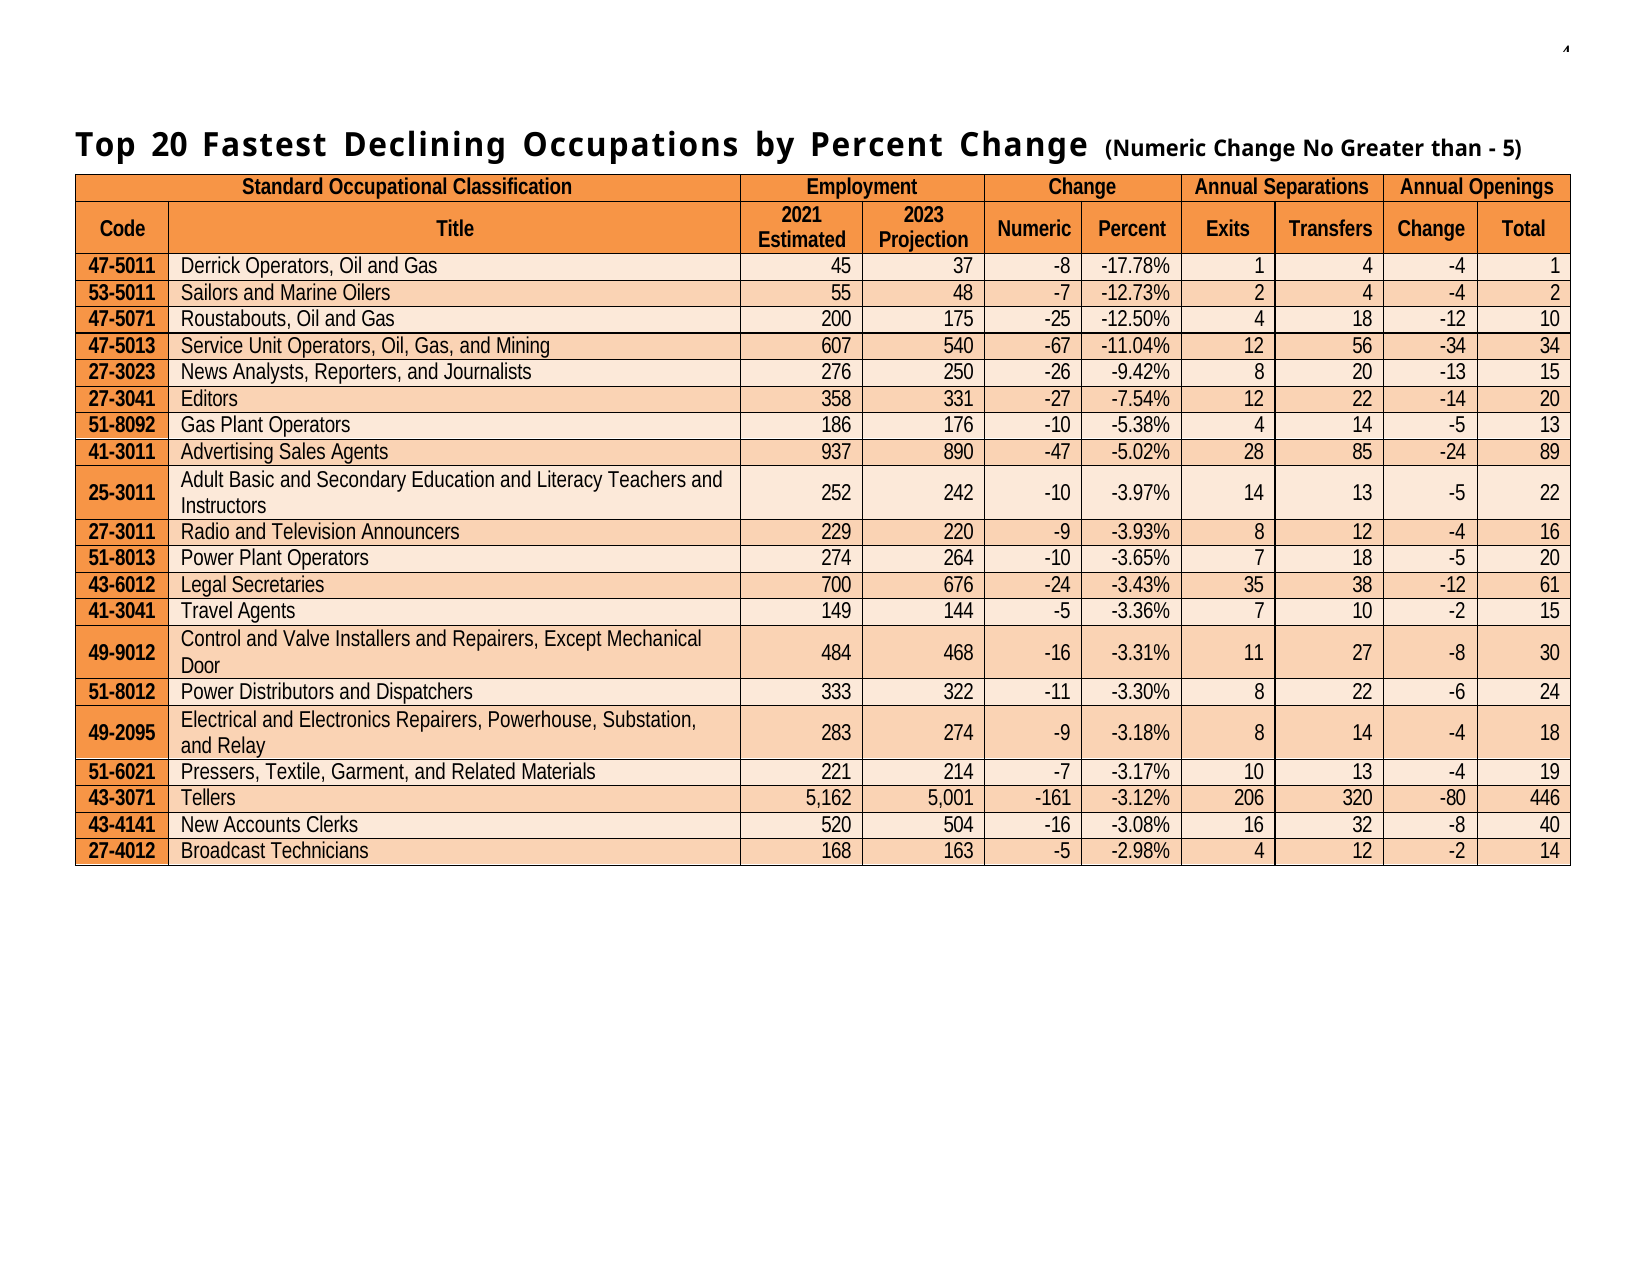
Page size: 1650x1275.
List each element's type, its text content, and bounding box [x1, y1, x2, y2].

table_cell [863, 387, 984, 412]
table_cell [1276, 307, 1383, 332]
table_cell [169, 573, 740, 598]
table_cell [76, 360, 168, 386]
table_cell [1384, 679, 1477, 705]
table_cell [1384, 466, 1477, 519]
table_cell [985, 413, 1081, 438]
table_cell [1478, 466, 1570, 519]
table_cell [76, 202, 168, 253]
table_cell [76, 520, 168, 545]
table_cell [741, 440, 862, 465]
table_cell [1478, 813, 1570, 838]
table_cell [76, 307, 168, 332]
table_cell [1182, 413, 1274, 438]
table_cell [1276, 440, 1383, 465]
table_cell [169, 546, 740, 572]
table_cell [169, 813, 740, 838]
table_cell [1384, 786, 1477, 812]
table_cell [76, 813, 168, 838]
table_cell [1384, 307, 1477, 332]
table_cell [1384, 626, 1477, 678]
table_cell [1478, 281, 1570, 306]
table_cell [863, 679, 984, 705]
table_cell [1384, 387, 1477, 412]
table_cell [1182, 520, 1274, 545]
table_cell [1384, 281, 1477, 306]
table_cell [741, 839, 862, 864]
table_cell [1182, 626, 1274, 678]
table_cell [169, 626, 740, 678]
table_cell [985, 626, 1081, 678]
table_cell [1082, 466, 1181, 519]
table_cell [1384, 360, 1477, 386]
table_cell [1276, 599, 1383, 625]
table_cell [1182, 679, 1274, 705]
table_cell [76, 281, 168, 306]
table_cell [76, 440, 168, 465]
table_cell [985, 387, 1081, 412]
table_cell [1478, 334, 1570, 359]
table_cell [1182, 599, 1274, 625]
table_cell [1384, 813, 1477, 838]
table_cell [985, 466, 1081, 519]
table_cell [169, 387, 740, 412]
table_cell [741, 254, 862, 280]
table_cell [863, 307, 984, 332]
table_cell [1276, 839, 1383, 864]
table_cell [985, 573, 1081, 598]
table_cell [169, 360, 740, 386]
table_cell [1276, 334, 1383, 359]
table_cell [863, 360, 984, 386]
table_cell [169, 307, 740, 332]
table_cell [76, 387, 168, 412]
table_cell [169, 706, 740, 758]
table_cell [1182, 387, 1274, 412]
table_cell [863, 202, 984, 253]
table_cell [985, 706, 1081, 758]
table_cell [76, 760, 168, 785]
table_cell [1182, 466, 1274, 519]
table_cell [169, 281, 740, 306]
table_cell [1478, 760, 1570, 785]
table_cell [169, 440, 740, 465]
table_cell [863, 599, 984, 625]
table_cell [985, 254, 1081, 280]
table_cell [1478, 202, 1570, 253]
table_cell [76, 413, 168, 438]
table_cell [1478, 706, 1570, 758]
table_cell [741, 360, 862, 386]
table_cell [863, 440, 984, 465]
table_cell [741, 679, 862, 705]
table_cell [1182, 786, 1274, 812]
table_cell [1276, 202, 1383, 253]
text Top 20 Fastest Declining Occupations by Percent Change (Numeric Change No Greater than - 5) [75, 121, 1608, 166]
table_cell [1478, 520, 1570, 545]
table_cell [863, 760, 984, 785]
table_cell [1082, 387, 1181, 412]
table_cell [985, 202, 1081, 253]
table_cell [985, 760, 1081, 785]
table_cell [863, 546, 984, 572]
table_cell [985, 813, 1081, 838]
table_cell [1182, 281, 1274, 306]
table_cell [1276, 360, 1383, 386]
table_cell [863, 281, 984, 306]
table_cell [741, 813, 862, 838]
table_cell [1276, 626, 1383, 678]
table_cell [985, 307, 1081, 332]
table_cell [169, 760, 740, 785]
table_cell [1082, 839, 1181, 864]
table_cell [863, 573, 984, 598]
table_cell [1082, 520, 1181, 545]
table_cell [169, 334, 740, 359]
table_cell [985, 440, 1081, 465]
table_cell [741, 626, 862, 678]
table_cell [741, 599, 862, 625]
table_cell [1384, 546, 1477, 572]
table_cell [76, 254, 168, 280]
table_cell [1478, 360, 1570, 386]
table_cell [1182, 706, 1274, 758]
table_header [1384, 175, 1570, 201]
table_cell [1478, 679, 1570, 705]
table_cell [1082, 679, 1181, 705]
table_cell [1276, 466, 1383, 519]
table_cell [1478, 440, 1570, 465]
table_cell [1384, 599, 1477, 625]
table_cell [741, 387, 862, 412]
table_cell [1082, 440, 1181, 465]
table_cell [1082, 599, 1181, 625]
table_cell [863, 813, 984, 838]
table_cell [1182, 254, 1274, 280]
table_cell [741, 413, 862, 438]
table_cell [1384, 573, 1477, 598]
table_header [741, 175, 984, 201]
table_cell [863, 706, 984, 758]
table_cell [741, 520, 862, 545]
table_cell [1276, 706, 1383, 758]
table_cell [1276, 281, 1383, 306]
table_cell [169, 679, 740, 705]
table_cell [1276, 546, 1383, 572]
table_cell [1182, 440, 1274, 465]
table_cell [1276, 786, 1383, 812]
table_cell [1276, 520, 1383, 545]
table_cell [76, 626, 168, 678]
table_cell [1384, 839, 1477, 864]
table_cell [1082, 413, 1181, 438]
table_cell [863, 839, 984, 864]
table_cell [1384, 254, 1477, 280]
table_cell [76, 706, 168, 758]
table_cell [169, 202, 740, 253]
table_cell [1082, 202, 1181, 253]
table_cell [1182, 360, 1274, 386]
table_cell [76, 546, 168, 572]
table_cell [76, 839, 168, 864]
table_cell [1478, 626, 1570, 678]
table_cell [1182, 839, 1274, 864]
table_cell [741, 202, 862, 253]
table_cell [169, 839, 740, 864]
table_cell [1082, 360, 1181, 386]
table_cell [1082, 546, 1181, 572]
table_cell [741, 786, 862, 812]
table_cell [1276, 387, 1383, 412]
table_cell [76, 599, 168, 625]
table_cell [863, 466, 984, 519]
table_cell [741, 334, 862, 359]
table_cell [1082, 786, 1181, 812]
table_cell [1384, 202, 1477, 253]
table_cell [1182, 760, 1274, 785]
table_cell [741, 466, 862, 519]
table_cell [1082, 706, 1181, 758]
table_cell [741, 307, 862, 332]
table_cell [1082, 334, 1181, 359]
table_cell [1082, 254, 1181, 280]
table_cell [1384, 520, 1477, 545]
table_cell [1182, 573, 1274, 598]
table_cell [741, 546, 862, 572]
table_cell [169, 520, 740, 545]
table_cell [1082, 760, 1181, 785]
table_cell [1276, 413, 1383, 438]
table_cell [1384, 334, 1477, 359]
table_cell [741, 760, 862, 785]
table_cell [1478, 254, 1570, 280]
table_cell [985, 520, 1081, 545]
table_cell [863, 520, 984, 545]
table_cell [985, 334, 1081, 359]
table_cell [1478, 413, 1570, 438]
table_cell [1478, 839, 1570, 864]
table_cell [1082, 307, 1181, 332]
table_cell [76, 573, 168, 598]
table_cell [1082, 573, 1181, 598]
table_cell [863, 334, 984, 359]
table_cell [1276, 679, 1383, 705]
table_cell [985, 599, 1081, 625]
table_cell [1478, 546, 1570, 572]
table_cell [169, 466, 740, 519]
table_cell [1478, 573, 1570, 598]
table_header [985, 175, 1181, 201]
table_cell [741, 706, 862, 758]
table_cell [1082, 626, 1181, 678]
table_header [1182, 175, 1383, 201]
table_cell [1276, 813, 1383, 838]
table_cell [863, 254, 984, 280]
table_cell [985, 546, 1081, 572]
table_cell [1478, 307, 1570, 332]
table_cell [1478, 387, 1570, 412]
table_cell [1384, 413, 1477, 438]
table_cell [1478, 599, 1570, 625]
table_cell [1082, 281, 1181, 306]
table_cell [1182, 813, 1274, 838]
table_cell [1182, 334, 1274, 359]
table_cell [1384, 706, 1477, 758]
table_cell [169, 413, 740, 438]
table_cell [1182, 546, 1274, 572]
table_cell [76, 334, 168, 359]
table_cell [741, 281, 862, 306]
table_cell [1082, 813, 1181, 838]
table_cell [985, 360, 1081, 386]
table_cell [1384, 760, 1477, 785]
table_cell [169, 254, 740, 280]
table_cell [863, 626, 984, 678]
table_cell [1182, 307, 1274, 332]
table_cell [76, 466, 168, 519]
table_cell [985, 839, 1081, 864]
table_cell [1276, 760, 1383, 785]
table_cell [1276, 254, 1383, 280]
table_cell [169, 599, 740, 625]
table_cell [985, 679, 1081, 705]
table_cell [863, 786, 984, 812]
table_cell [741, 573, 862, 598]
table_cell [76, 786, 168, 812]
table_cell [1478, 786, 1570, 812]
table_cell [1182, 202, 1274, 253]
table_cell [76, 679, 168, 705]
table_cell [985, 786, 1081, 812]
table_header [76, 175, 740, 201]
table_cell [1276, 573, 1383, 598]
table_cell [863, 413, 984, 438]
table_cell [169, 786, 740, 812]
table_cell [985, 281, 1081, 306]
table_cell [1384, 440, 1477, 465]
